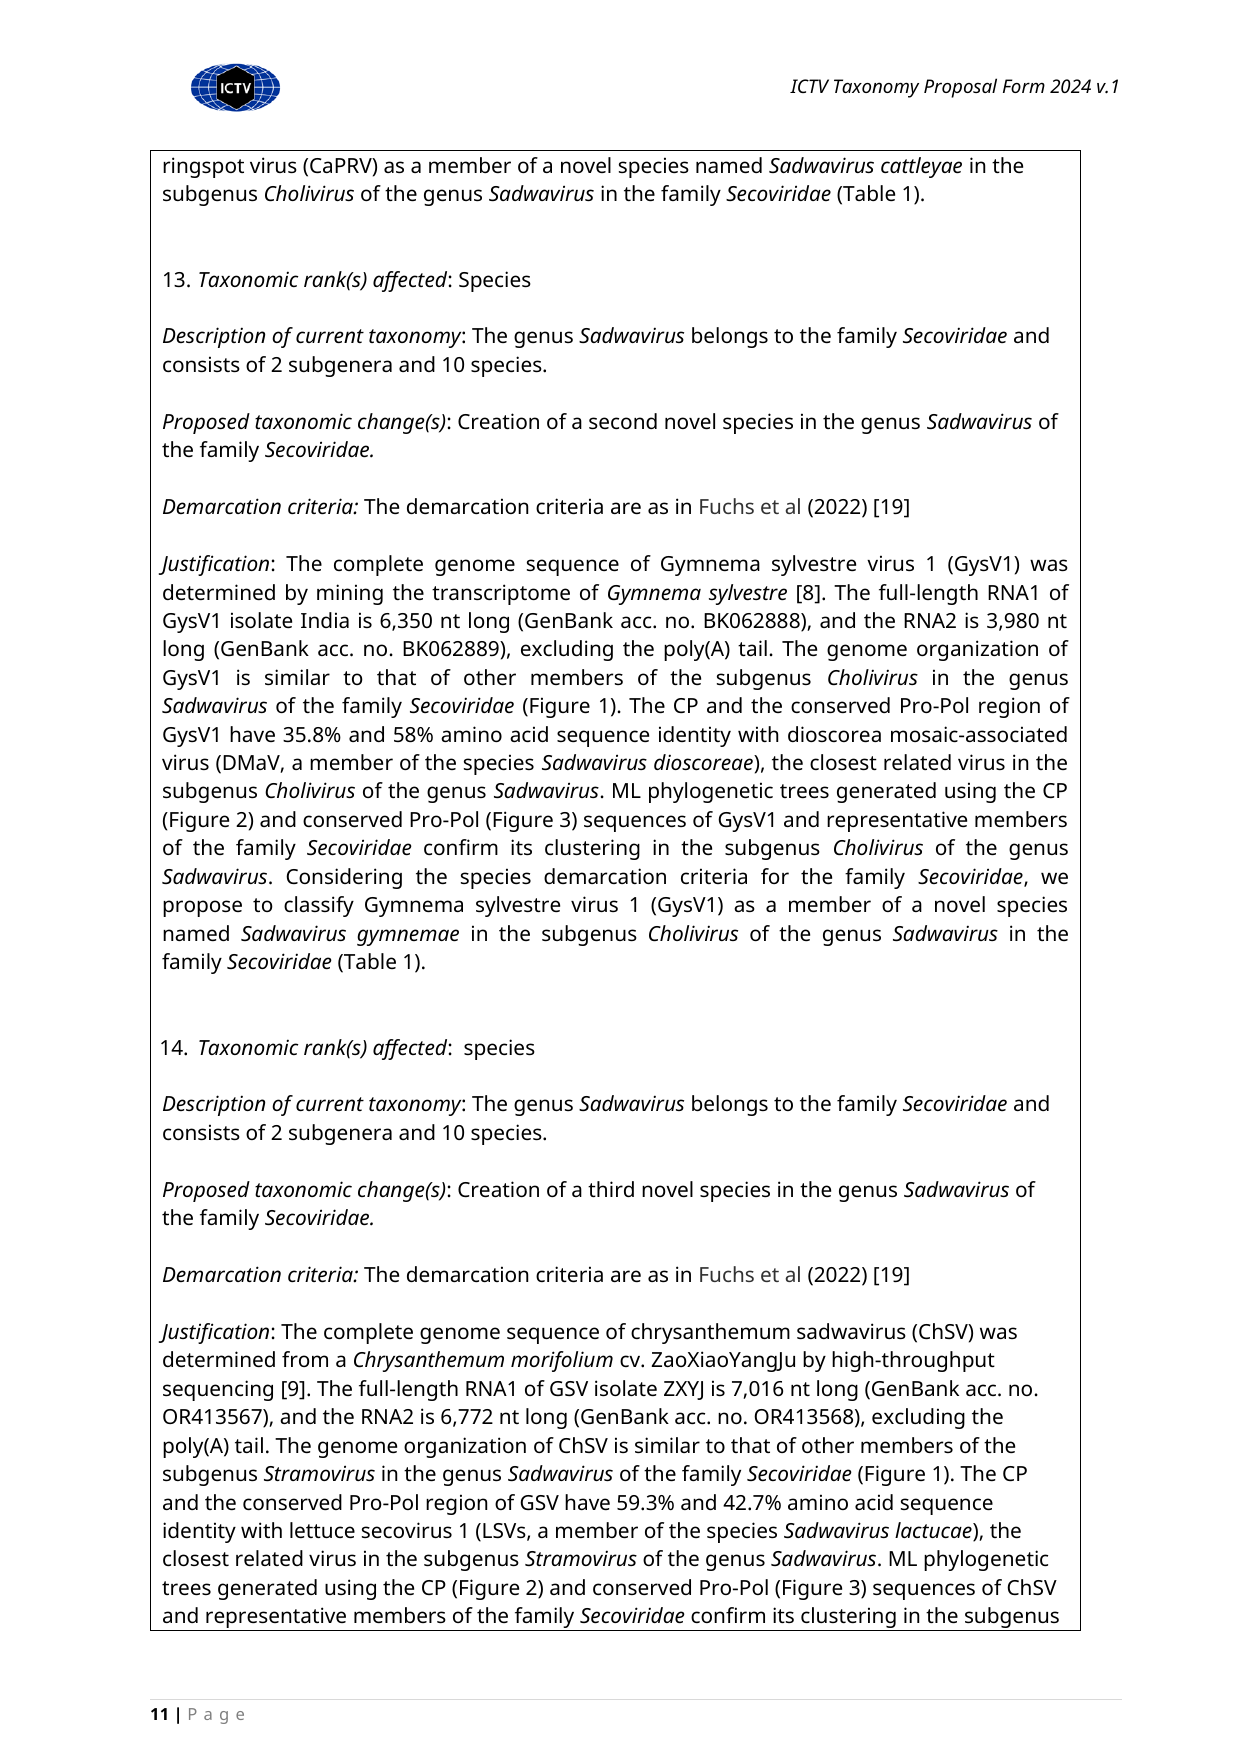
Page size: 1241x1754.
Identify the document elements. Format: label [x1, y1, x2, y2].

table_cell [151, 151, 1080, 1630]
picture [190, 56, 282, 113]
